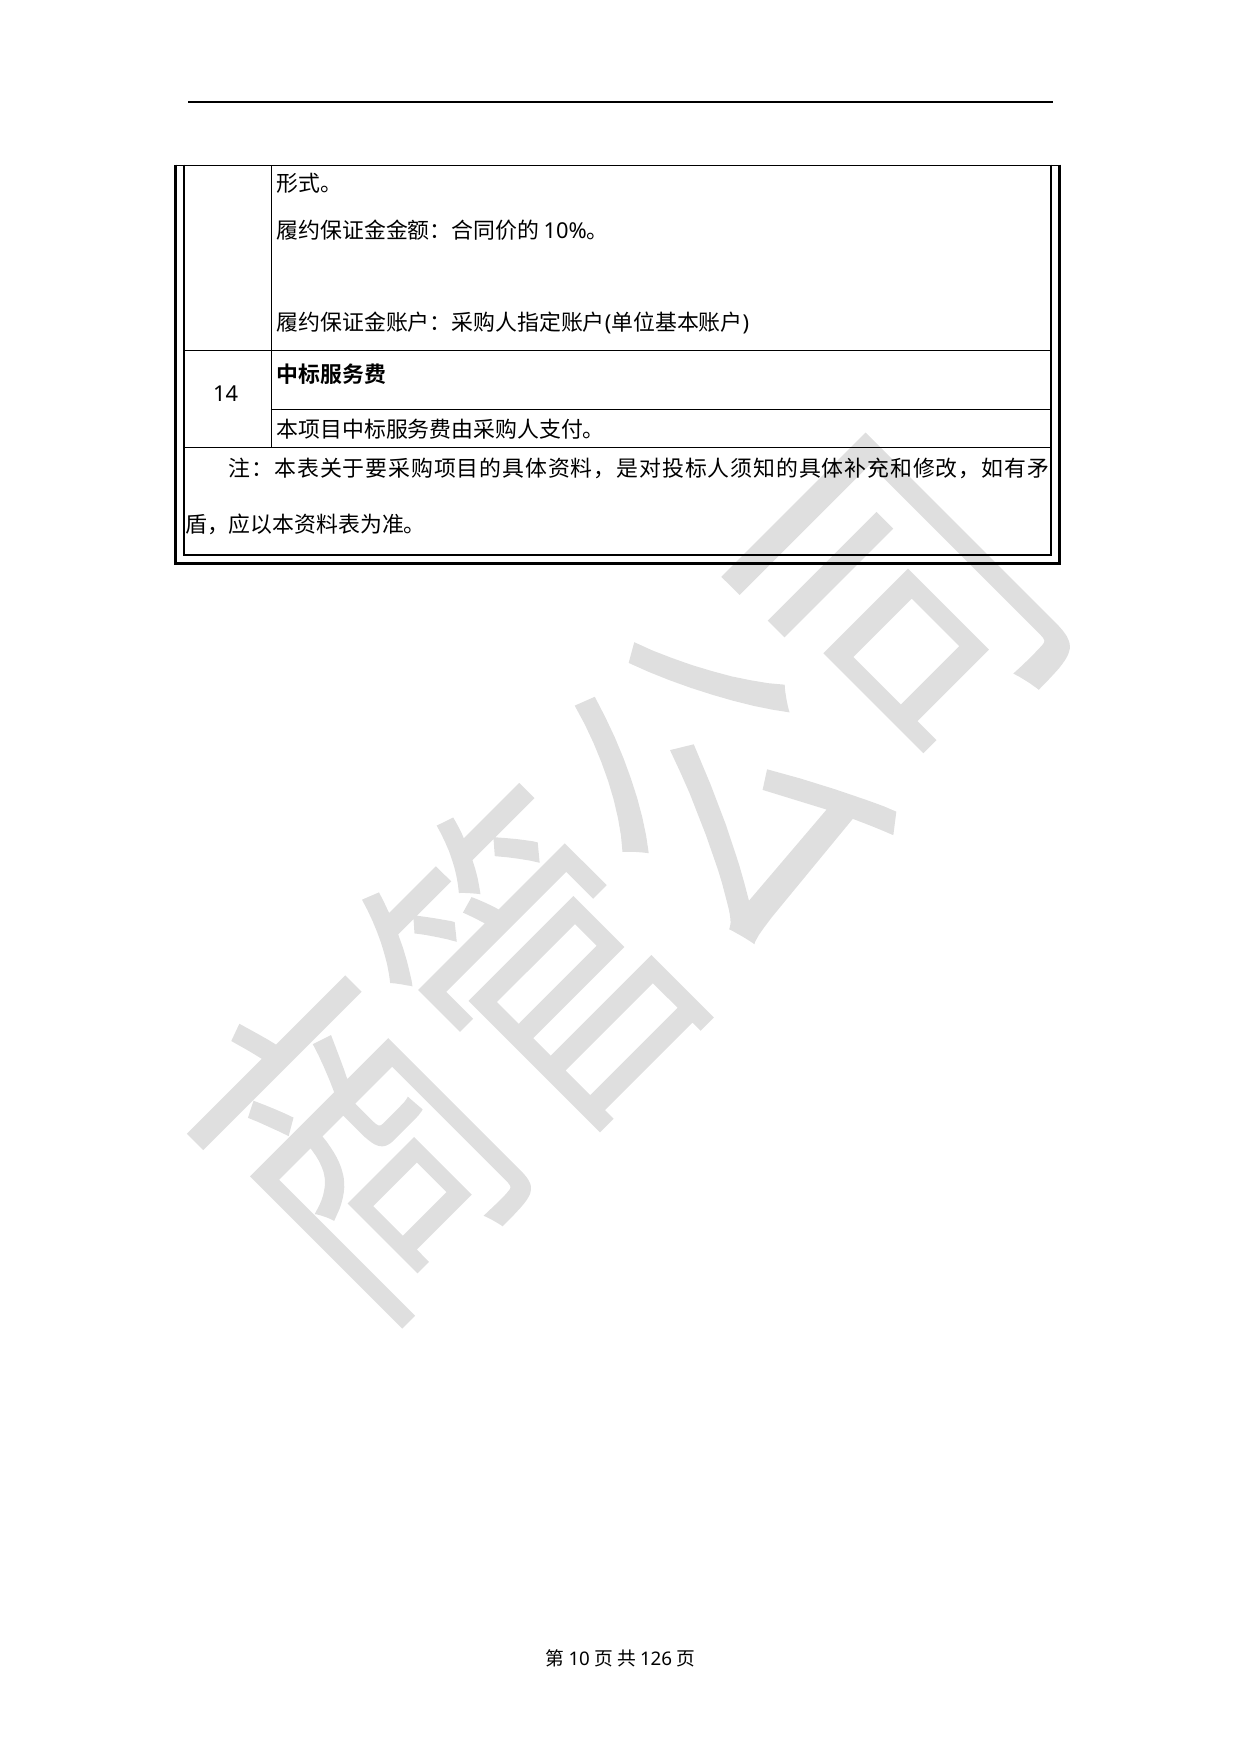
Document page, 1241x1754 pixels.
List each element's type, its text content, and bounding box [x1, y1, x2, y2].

table_cell 14 [185, 351, 271, 447]
table_cell 中标服务费 [272, 351, 1050, 408]
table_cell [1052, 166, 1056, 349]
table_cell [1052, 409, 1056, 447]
table_cell 本项目中标服务费由采购人支付。 [272, 410, 1050, 447]
table_cell 注：本表关于要采购项目的具体资料，是对投标人须知的具体补充和修改，如有矛盾，应以本资料表为准。 [185, 448, 1050, 554]
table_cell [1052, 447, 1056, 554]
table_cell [272, 166, 1050, 349]
